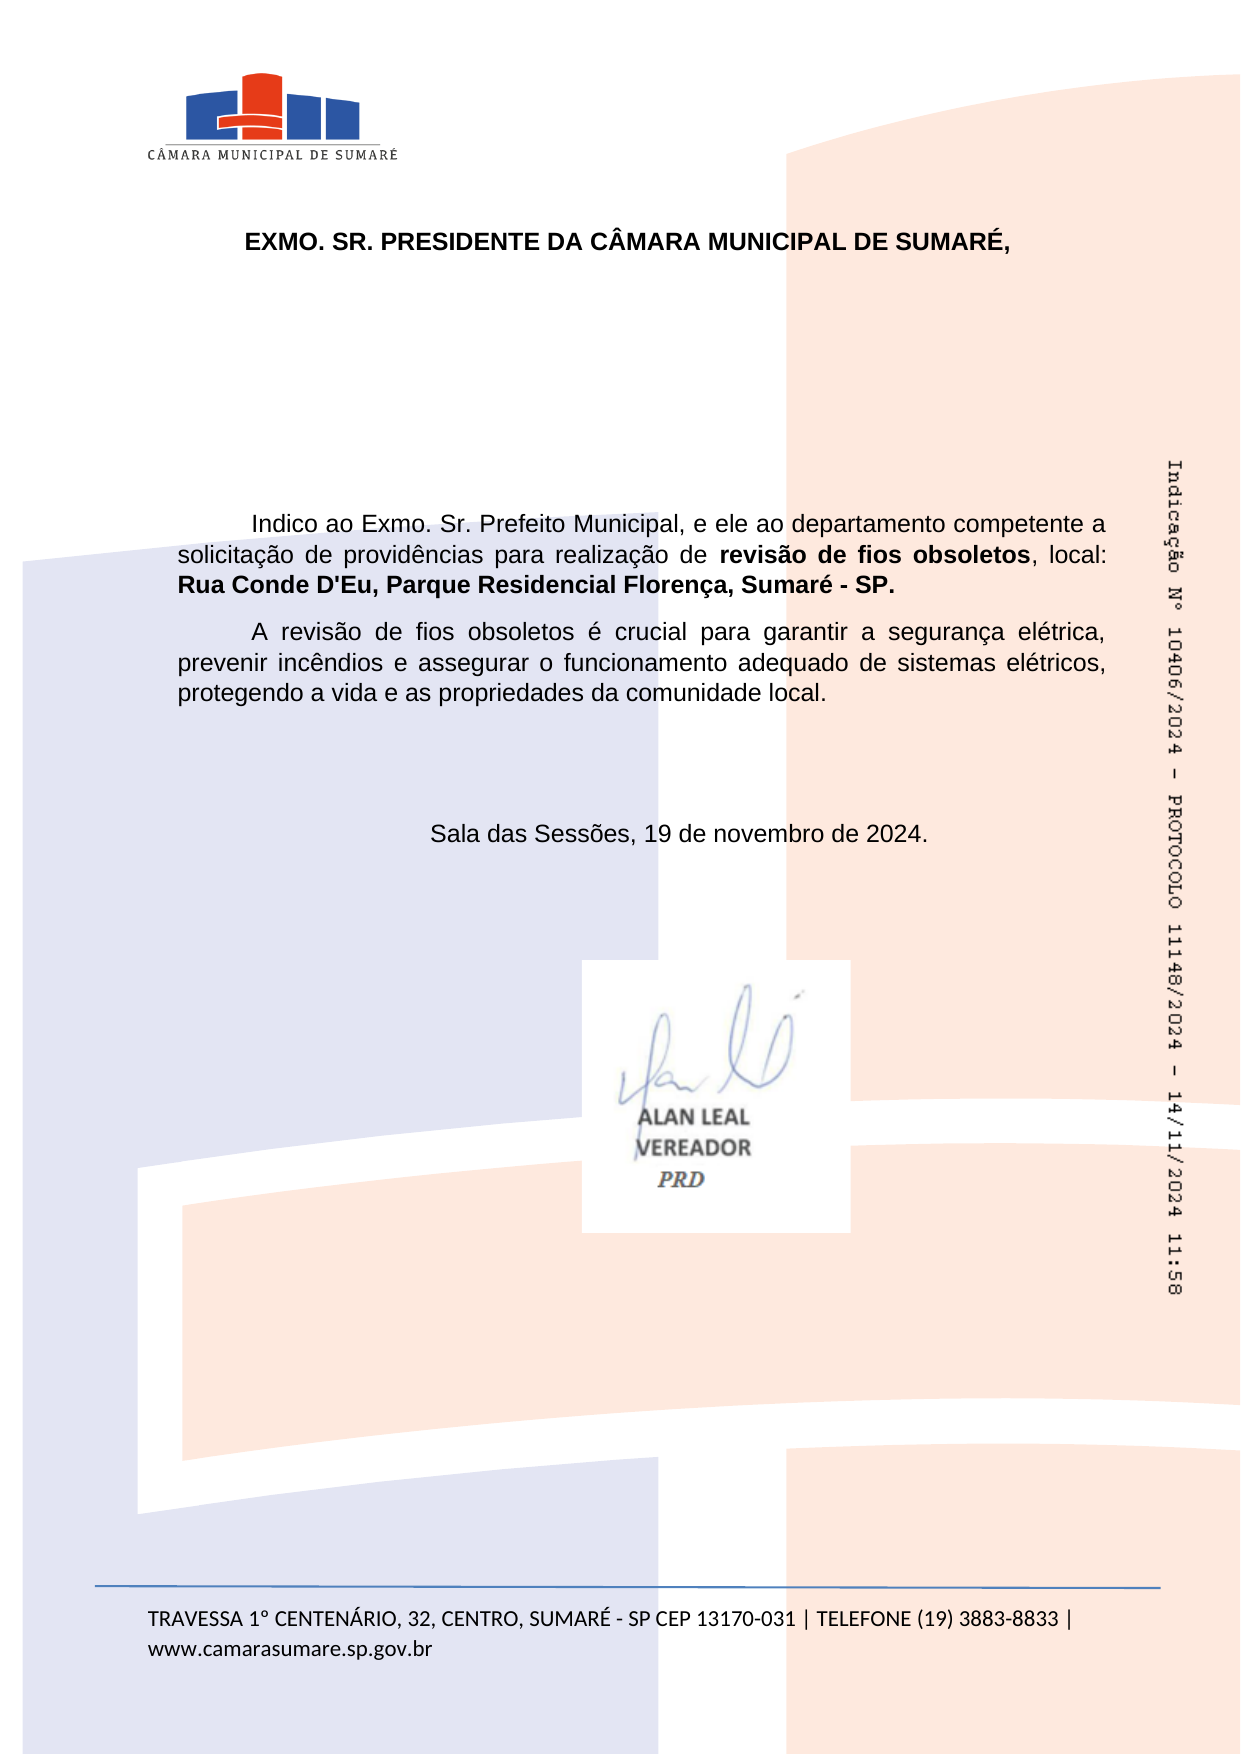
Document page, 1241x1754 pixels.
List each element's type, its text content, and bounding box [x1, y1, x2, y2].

text A revisão de fios obsoletos é crucial para garantir a segurança elétrica, prevenir incêndios e assegurar o funcionamento adequado de sistemas elétricos, protegendo a vida e as propriedades da comunidade local. [177, 617, 1107, 707]
text EXMO. SR. PRESIDENTE DA CÂMARA MUNICIPAL DE SUMARÉ, [148, 227, 1107, 255]
picture [147, 73, 398, 162]
text Indico ao Exmo. Sr. Prefeito Municipal, e ele ao departamento competente a solicitação de providências para realização de revisão de fios obsoletos, local: Rua Conde D'Eu, Parque Residencial Florença, Sumaré - SP. [177, 509, 1107, 599]
picture [581, 960, 851, 1233]
picture [1142, 455, 1205, 1299]
text Sala das Sessões, 19 de novembro de 2024. [177, 819, 1107, 848]
